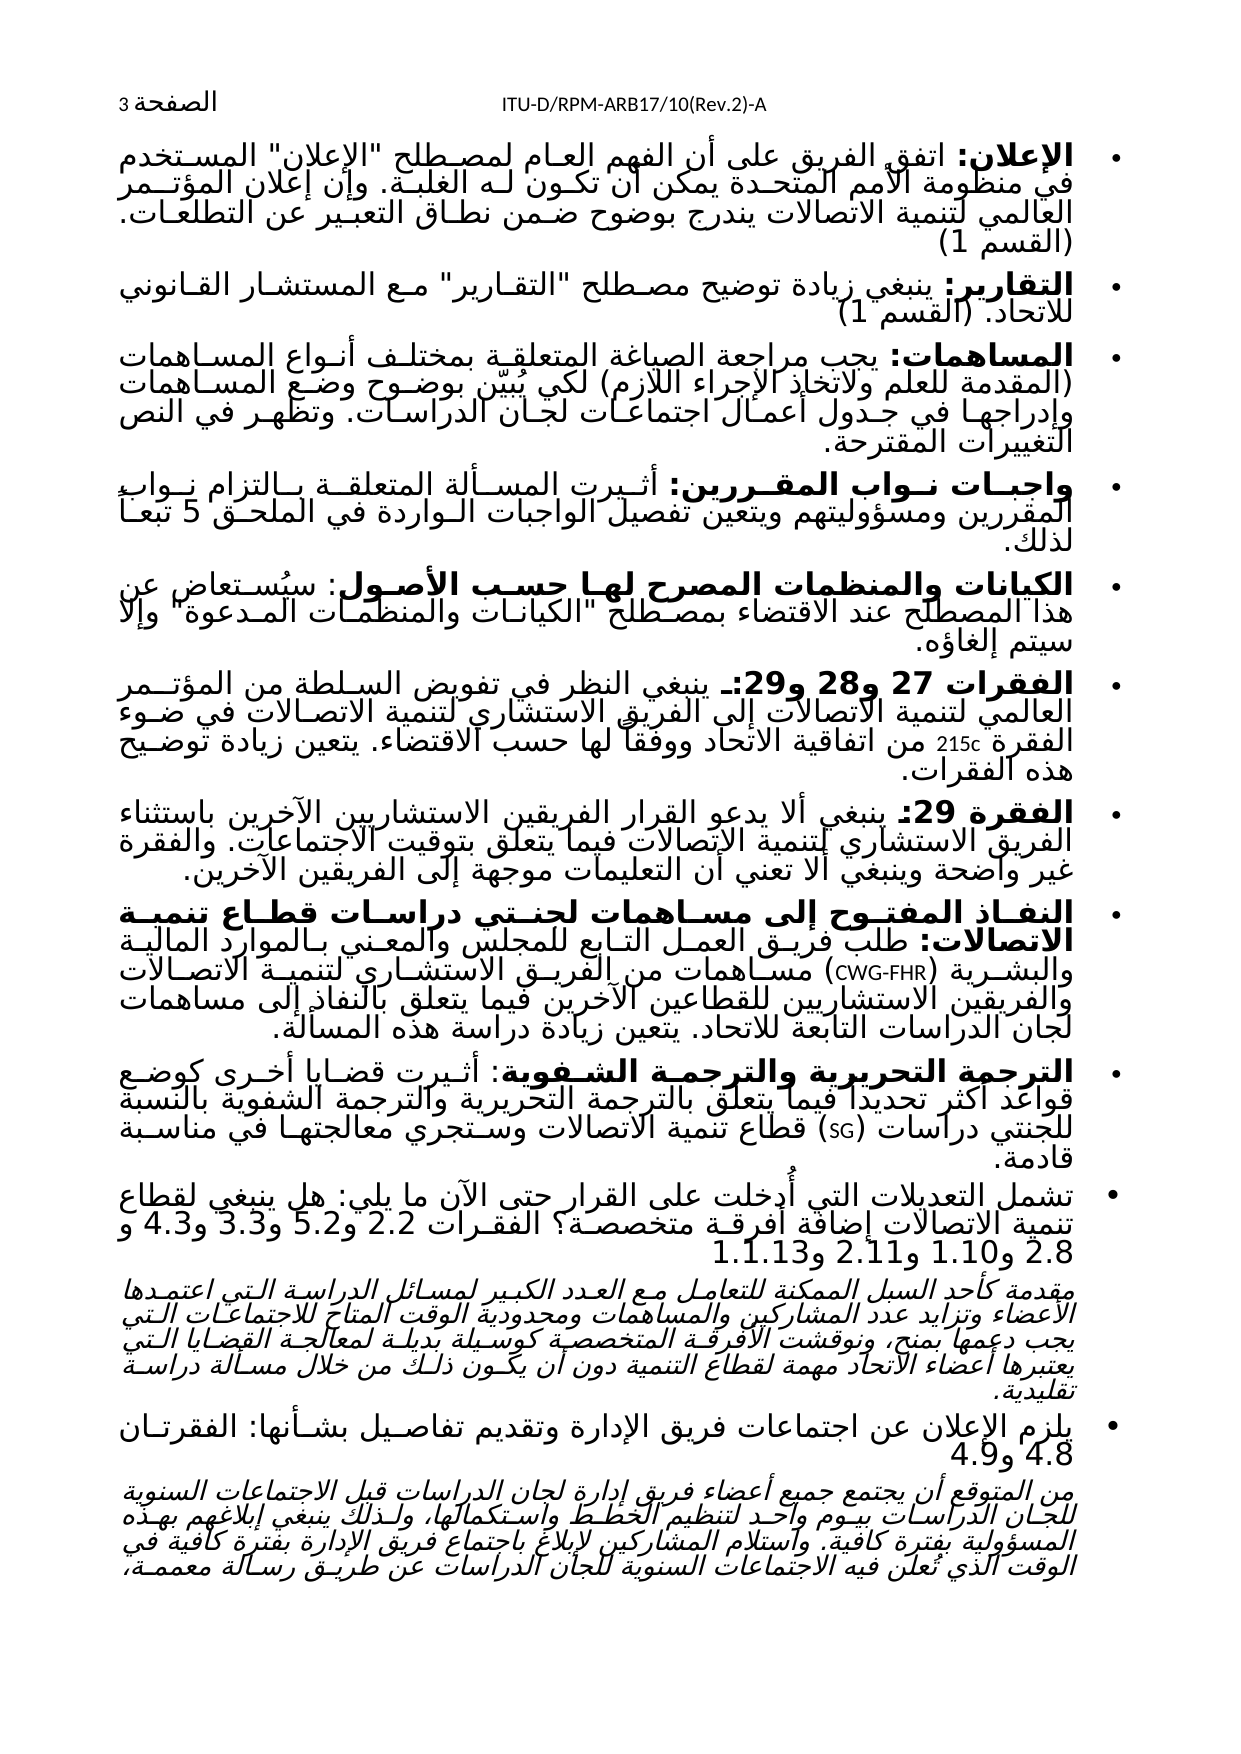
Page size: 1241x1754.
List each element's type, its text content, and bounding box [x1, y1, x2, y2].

text مقدمة كأحد السبل الممكنة للتعامل مع العدد الكبير لمسائل الدراسة التي اعتمدها الأعضاء وتزايد عدد المشاركين والمساهمات ومحدودية الوقت المتاح للاجتماعات التي يجب دعمها بمنح، ونوقشت الأفرقة المتخصصة كوسيلة بديلة لمعالجة القضايا التي يعتبرها أعضاء الاتحاد مهمة لقطاع التنمية دون أن يكون ذلك من خلال مسألة دراسة تقليدية. [118, 1279, 1075, 1406]
text الفقرة 29: ينبغي ألا يدعو القرار الفريقين الاستشاريين الآخرين باستثناء الفريق الاستشاري لتنمية الاتصالات فيما يتعلق بتوقيت الاجتماعات. والفقرة غير واضحة وينبغي ألا تعني أن التعليمات موجهة إلى الفريقين الآخرين. [118, 801, 1122, 888]
text الإعلان: اتفق الفريق على أن الفهم العام لمصطلح "الإعلان" المستخدم في منظومة الأمم المتحدة يمكن أن تكون له الغلبة. وإن إعلان المؤتـمر العالمي لتنمية الاتصالات يندرج بوضوح ضمن نطاق التعبير عن التطلعات. (القسم 1) [118, 143, 1122, 259]
text التقارير: ينبغي زيادة توضيح مصطلح "التقارير" مع المستشار القانوني للاتحاد. (القسم 1) [118, 272, 1122, 330]
text المساهمات: يجب مراجعة الصياغة المتعلقة بمختلف أنواع المساهمات (المقدمة للعلم ولاتخاذ الإجراء اللازم) لكي يُبيّن بوضوح وضع المساهمات وإدراجها في جدول أعمال اجتماعات لجان الدراسات. وتظهر في النص التغييرات المقترحة. [118, 343, 1122, 459]
text الترجمة التحريرية والترجمة الشفوية: أثيرت قضايا أخرى كوضع قواعد أكثر تحديداً فيما يتعلق بالترجمة التحريرية والترجمة الشفوية بالنسبة للجنتي دراسات (SG) قطاع تنمية الاتصالات وستجري معالجتها في مناسبة قادمة. [118, 1059, 1122, 1175]
text • يلزم الإعلان عن اجتماعات فريق الإدارة وتقديم تفاصيل بشأنها: الفقرتان 4.8 و4.9 [118, 1414, 1122, 1472]
text واجبات نواب المقررين: أثيرت المسألة المتعلقة بالتزام نواب المقررين ومسؤوليتهم ويتعين تفصيل الواجبات الواردة في الملحق 5 تبعاً لذلك. [118, 472, 1122, 559]
text الفقرات 27 و28 و29: ينبغي النظر في تفويض السلطة من المؤتـمر العالمي لتنمية الاتصالات إلى الفريق الاستشاري لتنمية الاتصالات في ضوء الفقرة 215c من اتفاقية الاتحاد ووفقاً لها حسب الاقتضاء. يتعين زيادة توضيح هذه الفقرات. [118, 672, 1122, 788]
text النفاذ المفتوح إلى مساهمات لجنتي دراسات قطاع تنمية الاتصالات: طلب فريق العمل التابع للمجلس والمعني بالموارد المالية والبشرية (CWG-FHR) مساهمات من الفريق الاستشاري لتنمية الاتصالات والفريقين الاستشاريين للقطاعين الآخرين فيما يتعلق بالنفاذ إلى مساهمات لجان الدراسات التابعة للاتحاد. يتعين زيادة دراسة هذه المسألة. [118, 901, 1122, 1046]
text الكيانات والمنظمات المصرح لها حسب الأصول: سيُستعاض عن هذا المصطلح عند الاقتضاء بمصطلح "الكيانات والمنظمات المدعوة" وإلا سيتم إلغاؤه. [118, 572, 1122, 659]
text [118, 1481, 1075, 1582]
text • تشمل التعديلات التي أُدخلت على القرار حتى الآن ما يلي: هل ينبغي لقطاع تنمية الاتصالات إضافة أفرقة متخصصة؟ الفقرات 2.2 و5.2 و3.3 و4.3 و2.8 و1.10 و2.11 و1.1.13 [118, 1184, 1122, 1271]
